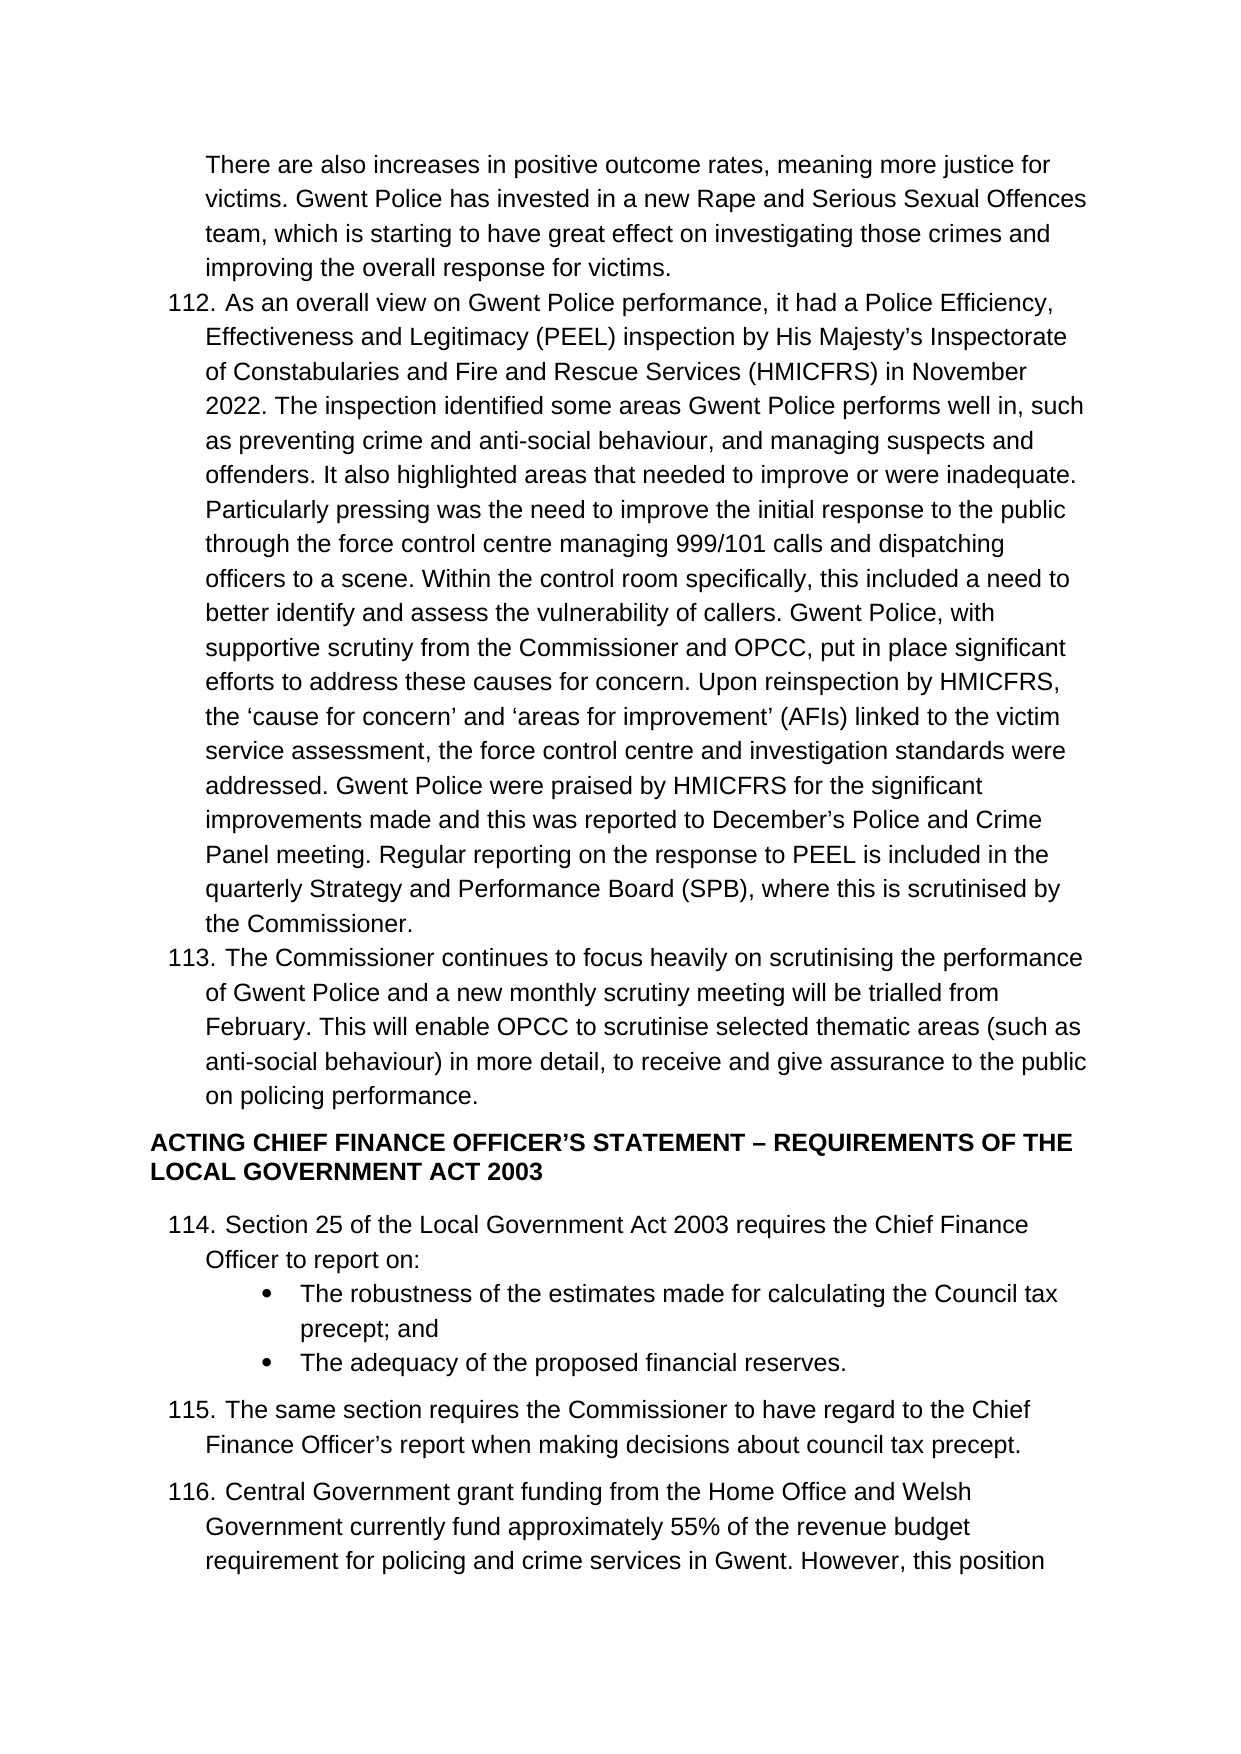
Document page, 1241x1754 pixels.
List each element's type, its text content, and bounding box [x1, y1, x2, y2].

list The Commissioner continues to focus heavily on scrutinising the performance of Gwent Police and a new monthly scrutiny meeting will be trialled from February. This will enable OPCC to scrutinise selected thematic areas (such as anti-social behaviour) in more detail, to receive and give assurance to the public on policing performance. [168, 943, 1090, 1110]
subtitle ACTING CHIEF FINANCE OFFICER’S STATEMENT – REQUIREMENTS OF THE LOCAL GOVERNMENT ACT 2003 [150, 1128, 1090, 1185]
list The same section requires the Commissioner to have regard to the Chief Finance Officer’s report when making decisions about council tax precept. [168, 1396, 1090, 1459]
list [168, 150, 1090, 282]
list The adequacy of the proposed financial reserves. [262, 1348, 1090, 1377]
list As an overall view on Gwent Police performance, it had a Police Efficiency, Effectiveness and Legitimacy (PEEL) inspection by His Majesty’s Inspectorate of Constabularies and Fire and Rescue Services (HMICFRS) in November 2022. The inspection identified some areas Gwent Police performs well in, such as preventing crime and anti-social behaviour, and managing suspects and offenders. It also highlighted areas that needed to improve or were inadequate. Particularly pressing was the need to improve the initial response to the public through the force control centre managing 999/101 calls and dispatching officers to a scene. Within the control room specifically, this included a need to better identify and assess the vulnerability of callers. Gwent Police, with supportive scrutiny from the Commissioner and OPCC, put in place significant efforts to address these causes for concern. Upon reinspection by HMICFRS, the ‘cause for concern’ and ‘areas for improvement’ (AFIs) linked to the victim service assessment, the force control centre and investigation standards were addressed. Gwent Police were praised by HMICFRS for the significant improvements made and this was reported to December’s Police and Crime Panel meeting. Regular reporting on the response to PEEL is included in the quarterly Strategy and Performance Board (SPB), where this is scrutinised by the Commissioner. [168, 288, 1090, 937]
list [168, 1477, 1090, 1575]
list Section 25 of the Local Government Act 2003 requires the Chief Finance Officer to report on: [168, 1210, 1090, 1274]
list The robustness of the estimates made for calculating the Council tax precept; and [262, 1279, 1090, 1343]
